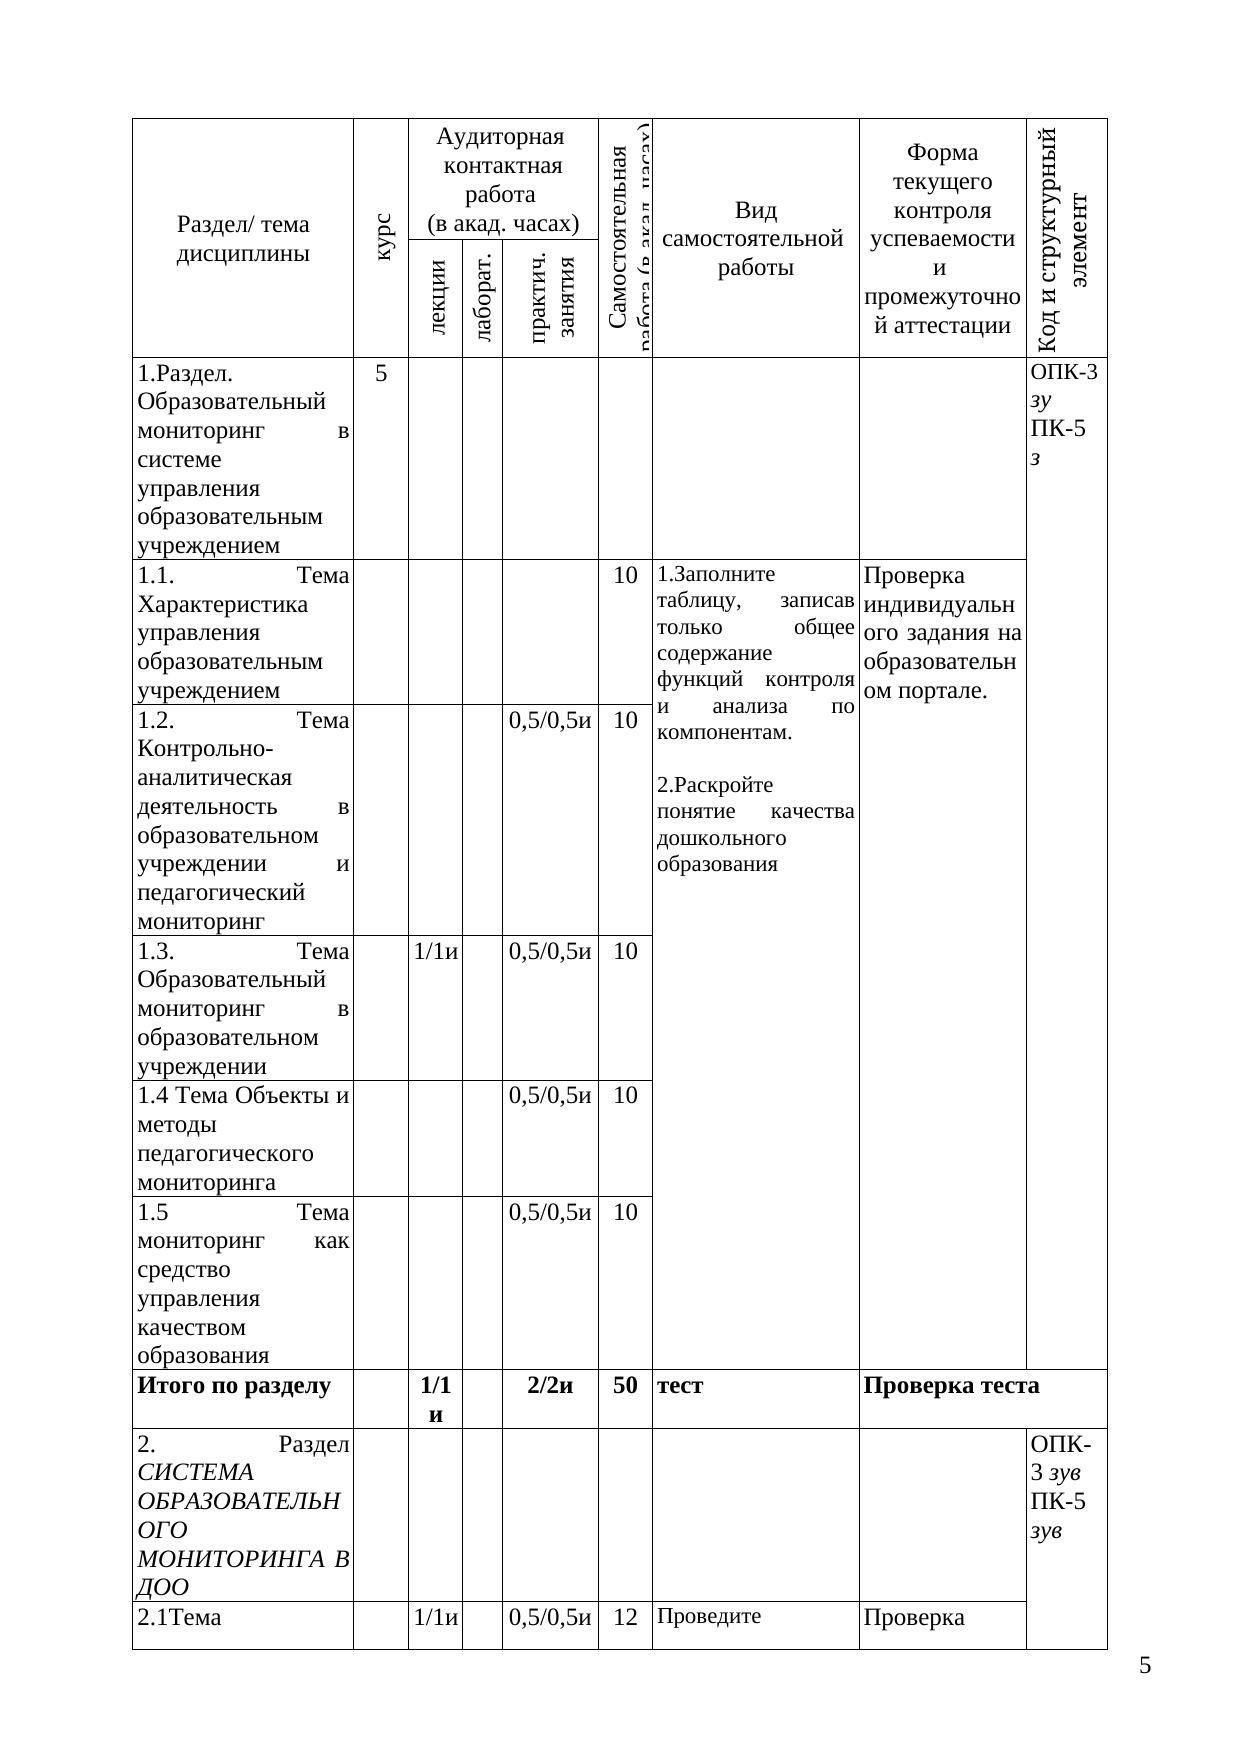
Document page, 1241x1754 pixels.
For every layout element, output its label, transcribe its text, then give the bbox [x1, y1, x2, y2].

table_cell [354, 1081, 408, 1196]
table_cell 0,5/0,5и [503, 1081, 598, 1196]
table_header Аудиторная контактная работа (в акад. часах) [409, 119, 598, 238]
table_cell Проведите сравнительный анализ: мониторинга и диагностики. . [653, 1602, 859, 1649]
table_cell 10 [599, 705, 652, 935]
table_cell [503, 560, 598, 704]
table_header Форма текущего контроля успеваемости и промежуточной аттестации [860, 119, 1026, 357]
table_cell 0,5/0,5и [503, 1602, 598, 1649]
table_cell [354, 560, 408, 704]
table_cell 10 [599, 560, 652, 704]
table_cell [653, 1429, 859, 1601]
table_cell лекции [409, 240, 462, 357]
table_cell [354, 1370, 408, 1428]
table_cell 50 [599, 1370, 652, 1428]
table_cell [354, 936, 408, 1079]
table_header Раздел/ тема дисциплины [133, 119, 353, 357]
table_cell 2. Раздел СИСТЕМА ОБРАЗОВАТЕЛЬНОГО МОНИТОРИНГА В ДОО [133, 1429, 353, 1601]
table_cell Проверка индивидуального задания на образовательном портале [860, 1602, 1026, 1649]
table_cell 1.3. Тема Образовательный мониторинг в образовательном учреждении [133, 936, 353, 1079]
table_cell [463, 1081, 502, 1196]
table_cell [463, 1602, 502, 1649]
table_cell 0,5/0,5и [503, 936, 598, 1079]
table_cell [463, 936, 502, 1079]
table_cell 10 [599, 1081, 652, 1196]
table_cell [409, 1429, 462, 1601]
table_cell ОПК-3 зув ПК-5 зув [1027, 1429, 1107, 1649]
table_cell тест [653, 1370, 859, 1428]
table_cell 1/1и [409, 1602, 462, 1649]
table_cell 5 [354, 358, 408, 559]
table_cell 1.4 Тема Объекты и методы педагогического мониторинга [133, 1081, 353, 1196]
table_cell 0,5/0,5и [503, 1197, 598, 1369]
table_header Вид самостоятельной работы [653, 119, 859, 357]
table_cell [409, 358, 462, 559]
table_cell 2.1Тема Информационное обеспечение управления ДОО [133, 1602, 353, 1649]
table_cell 12 [599, 1602, 652, 1649]
table_cell [354, 1602, 408, 1649]
table_cell [463, 560, 502, 704]
table_cell 1.1. Тема Характеристика управления образовательным учреждением [133, 560, 353, 704]
table_cell 1.2. Тема Контрольно-аналитическая деятельность в образовательном учреждении и педагогический мониторинг [133, 705, 353, 935]
table_cell [463, 705, 502, 935]
table_cell [860, 1429, 1026, 1601]
table_cell 1/1и [409, 1370, 462, 1428]
table_cell [409, 1197, 462, 1369]
table_cell лаборат. занятия [463, 240, 502, 357]
table_header курс [354, 119, 408, 357]
table_cell Проверка индивидуального задания на образовательном портале. [860, 560, 1026, 1369]
table_cell [860, 358, 1026, 559]
table_cell [463, 1370, 502, 1428]
table_cell [463, 1197, 502, 1369]
table_cell 1.Раздел. Образовательный мониторинг в системе управления образовательным учреждением [133, 358, 353, 559]
table_cell 1.5 Тема мониторинг как средство управления качеством образования [133, 1197, 353, 1369]
table_header Код и структурный элемент компетенции [1027, 119, 1107, 357]
table_cell 2/2и [503, 1370, 598, 1428]
table_cell [463, 1429, 502, 1601]
table_cell [503, 1429, 598, 1601]
table_header Самостоятельная работа (в акад. часах) [599, 119, 652, 357]
table_cell [653, 358, 859, 559]
table_cell [409, 705, 462, 935]
table_cell Итого по разделу [133, 1370, 353, 1428]
table_cell практич. занятия [503, 240, 598, 357]
table_cell 1/1и [409, 936, 462, 1079]
table_cell 10 [599, 1197, 652, 1369]
table_cell 10 [599, 936, 652, 1079]
table_cell [599, 1429, 652, 1601]
table_cell [463, 358, 502, 559]
table_cell [354, 1429, 408, 1601]
table_cell [409, 1081, 462, 1196]
table_cell 0,5/0,5и [503, 705, 598, 935]
table_cell 1.Заполните таблицу, записав только общее содержание функций контроля и анализа по компонентам. 2.Раскройте понятие качества дошкольного образования [653, 560, 859, 1369]
table_cell [409, 560, 462, 704]
table_cell ОПК-3 зу ПК-5 з [1027, 358, 1107, 1369]
table_cell [354, 705, 408, 935]
table_cell [354, 1197, 408, 1369]
table_cell [599, 358, 652, 559]
table_cell [503, 358, 598, 559]
table_cell Проверка теста [860, 1370, 1107, 1428]
